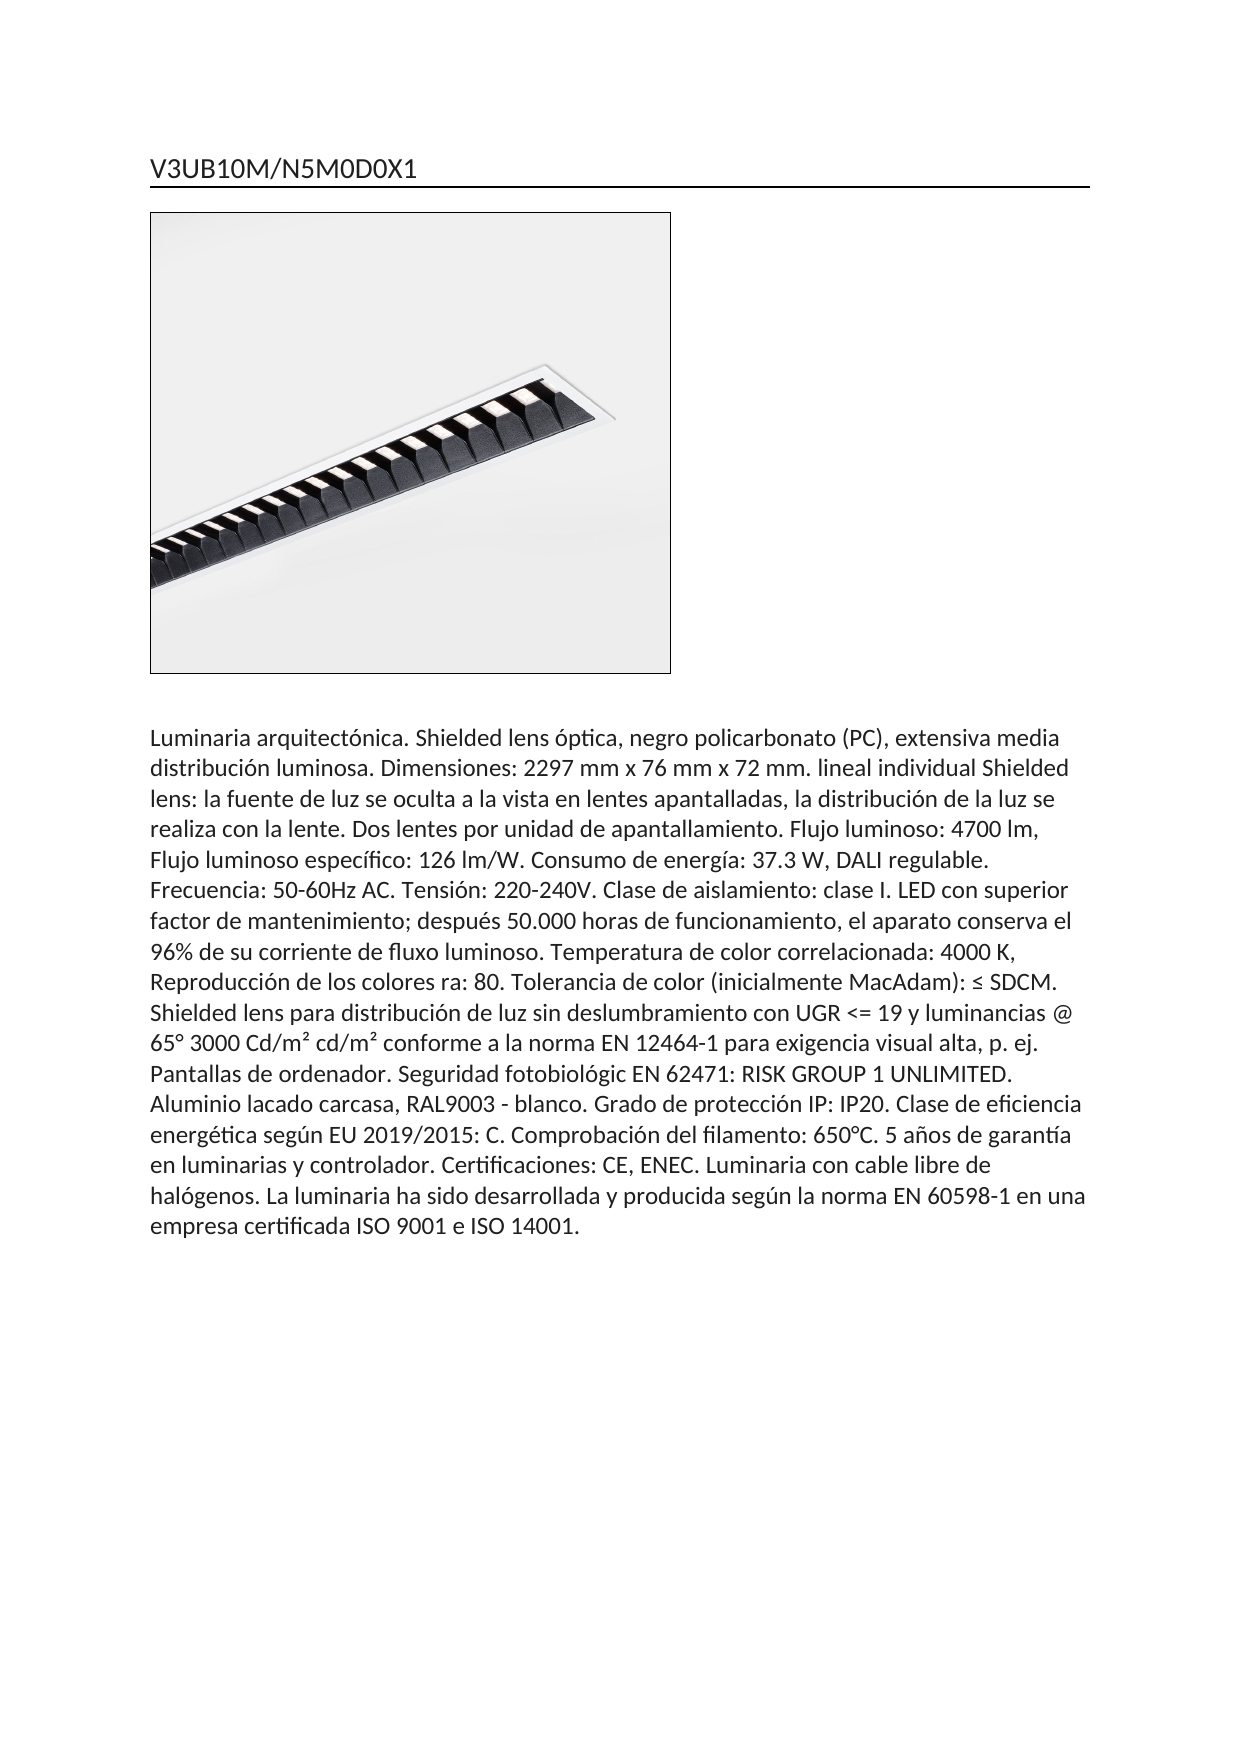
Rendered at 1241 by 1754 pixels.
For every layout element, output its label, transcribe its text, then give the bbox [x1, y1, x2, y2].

text Luminaria arquitectónica. Shielded lens óptica, negro policarbonato (PC), extensiva media distribución luminosa. Dimensiones: 2297 mm x 76 mm x 72 mm. lineal individual Shielded lens: la fuente de luz se oculta a la vista en lentes apantalladas, la distribución de la luz se realiza con la lente. Dos lentes por unidad de apantallamiento. Flujo luminoso: 4700 lm, Flujo luminoso específico: 126 lm/W. Consumo de energía: 37.3 W, DALI regulable. Frecuencia: 50-60Hz AC. Tensión: 220-240V. Clase de aislamiento: clase I. LED con superior factor de mantenimiento; después 50.000 horas de funcionamiento, el aparato conserva el 96% de su corriente de fluxo luminoso. Temperatura de color correlacionada: 4000 K, Reproducción de los colores ra: 80. Tolerancia de color (inicialmente MacAdam): ≤ SDCM. Shielded lens para distribución de luz sin deslumbramiento con UGR <= 19 y luminancias @ 65° 3000 Cd/m² cd/m² conforme a la norma EN 12464-1 para exigencia visual alta, p. ej. Pantallas de ordenador. Seguridad fotobiológic EN 62471: RISK GROUP 1 UNLIMITED. Aluminio lacado carcasa, RAL9003 - blanco. Grado de protección IP: IP20. Clase de eficiencia energética según EU 2019/2015: C. Comprobación del filamento: 650°C. 5 años de garantía en luminarias y controlador. Certificaciones: CE, ENEC. Luminaria con cable libre de halógenos. La luminaria ha sido desarrollada y producida según la norma EN 60598-1 en una empresa certificada ISO 9001 e ISO 14001. [150, 722, 1090, 1241]
text V3UB10M/N5M0D0X1 [150, 150, 1090, 186]
picture [151, 213, 670, 673]
